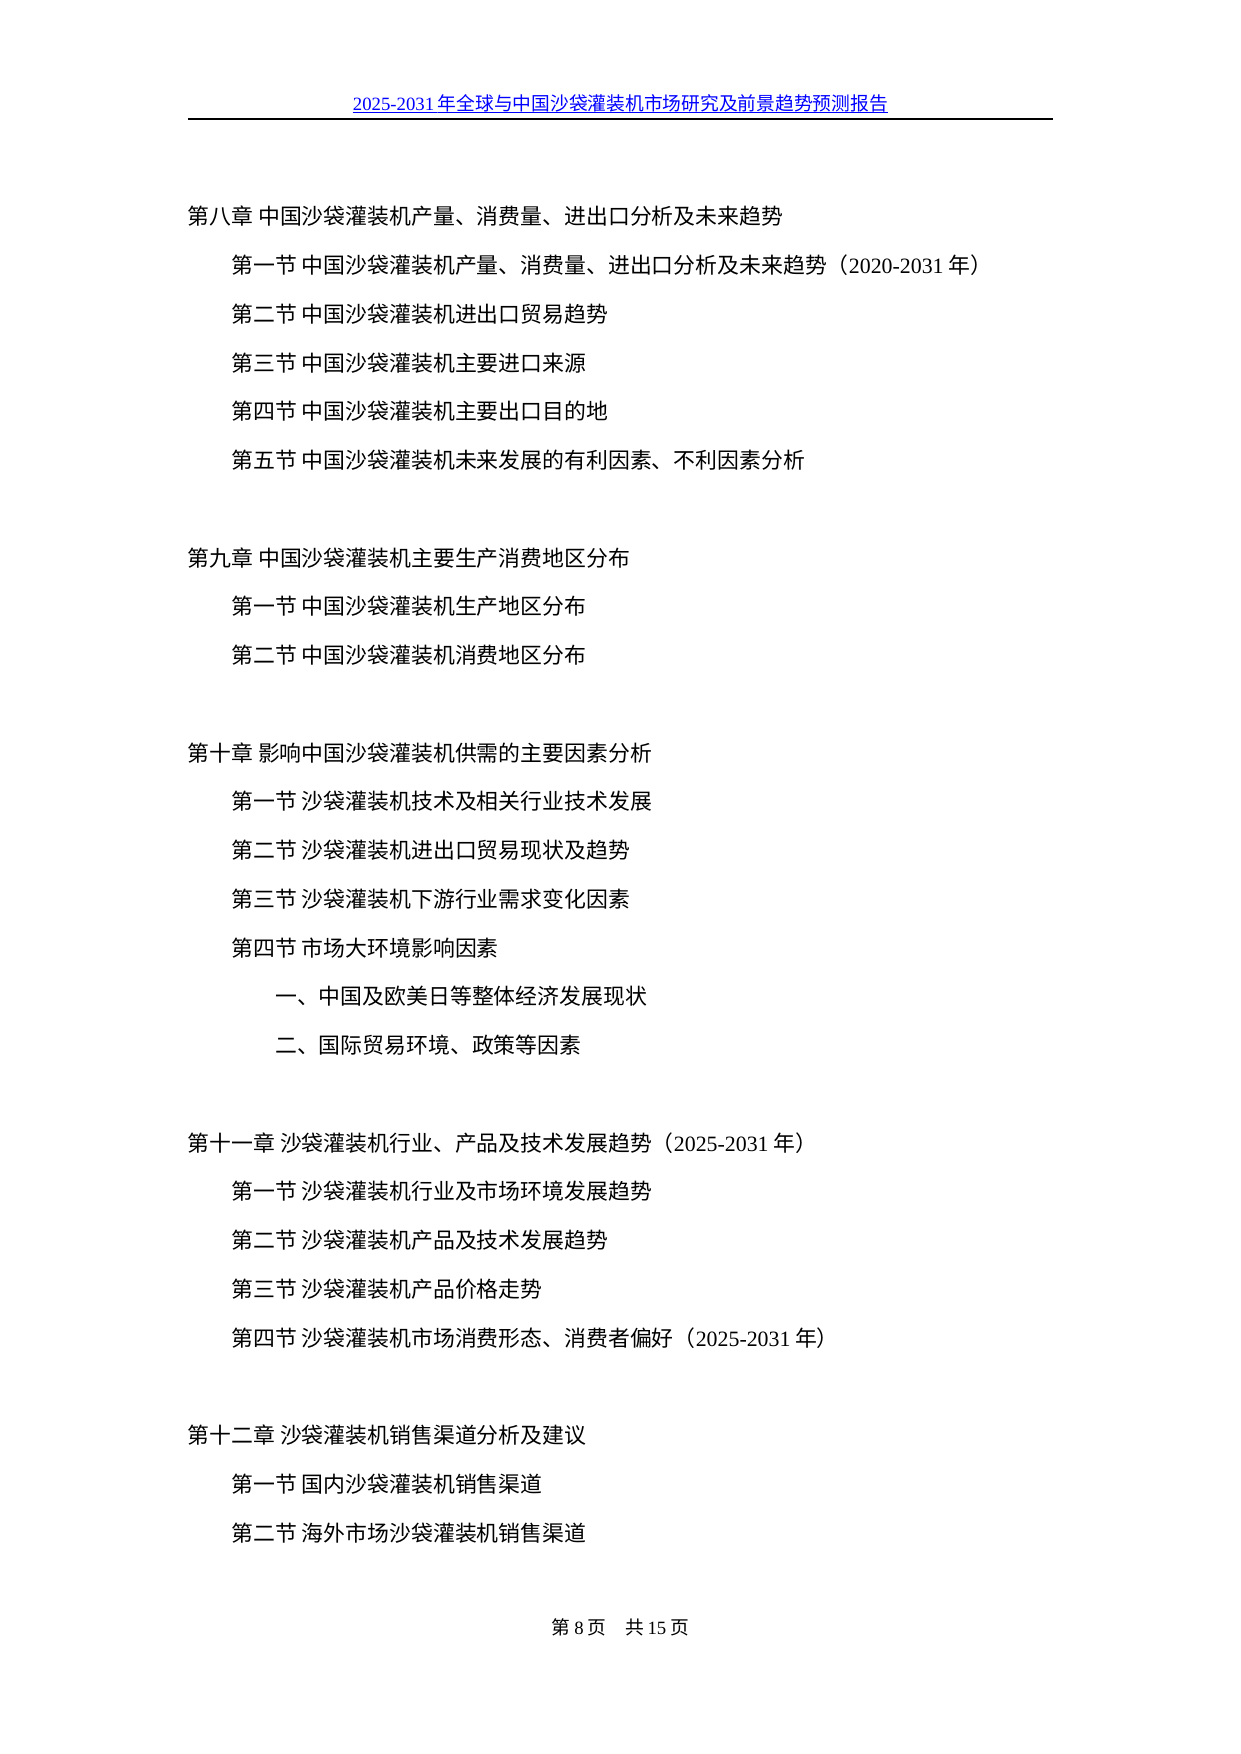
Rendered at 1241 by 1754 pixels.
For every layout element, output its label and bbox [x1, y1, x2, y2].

text [187, 150, 1053, 1548]
